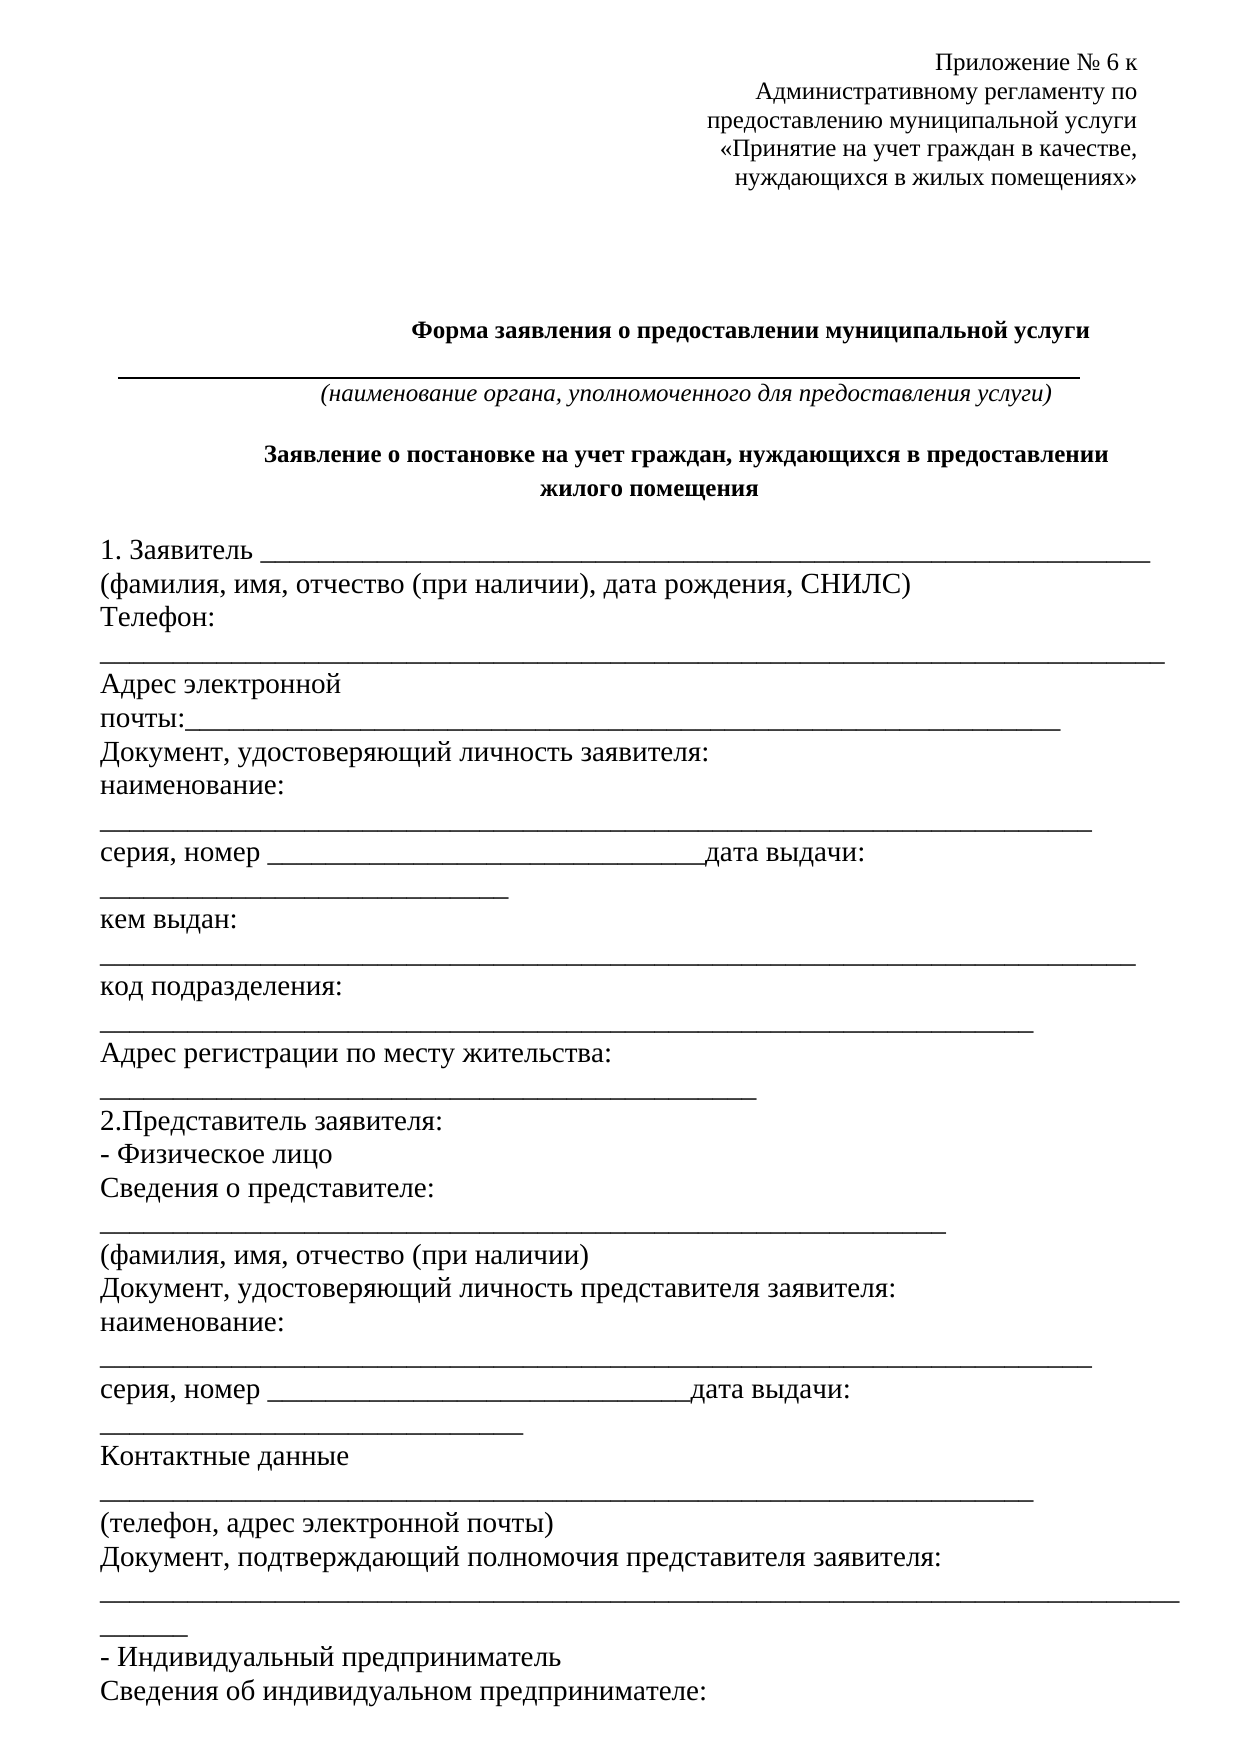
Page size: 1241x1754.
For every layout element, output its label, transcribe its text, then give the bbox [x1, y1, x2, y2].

text - Индивидуальный предприниматель [100, 1639, 1192, 1673]
text Адрес электронной почты:____________________________________________________________ [100, 667, 1192, 734]
text (фамилия, имя, отчество (при наличии) [100, 1237, 1192, 1270]
text (фамилия, имя, отчество (при наличии), дата рождения, СНИЛС) [100, 566, 1192, 599]
text - Физическое лицо [100, 1136, 1192, 1170]
text ________________________________________________________________________________ [100, 1572, 1192, 1639]
text (телефон, адрес электронной почты) [100, 1505, 1192, 1539]
text наименование: ____________________________________________________________________ [100, 1304, 1192, 1371]
text Документ, подтверждающий полномочия представителя заявителя: [100, 1539, 1192, 1572]
text Контактные данные ________________________________________________________________ [100, 1438, 1192, 1505]
text 2.Представитель заявителя: [100, 1103, 1192, 1136]
text серия, номер ______________________________дата выдачи: ____________________________ [100, 834, 1192, 901]
text серия, номер _____________________________дата выдачи: _____________________________ [100, 1371, 1192, 1438]
text жилого помещения [140, 469, 1159, 503]
text наименование: ____________________________________________________________________ [100, 767, 1192, 834]
text Сведения об индивидуальном предпринимателе: [100, 1673, 1192, 1706]
text код подразделения: ________________________________________________________________ [100, 968, 1192, 1036]
text Приложение № 6 к Административному регламенту по предоставлению муниципальной услуги «Принятие на учет граждан в качестве, нуждающихся в жилых помещениях» [676, 47, 1137, 191]
text 1. Заявитель _____________________________________________________________ [100, 532, 1192, 566]
text Телефон: _________________________________________________________________________ [100, 599, 1192, 667]
text Документ, удостоверяющий личность заявителя: [100, 734, 1192, 767]
text кем выдан: _______________________________________________________________________ [100, 901, 1192, 968]
subtitle Заявление о постановке на учет граждан, нуждающихся в предоставлении [192, 436, 1181, 469]
text Сведения о представителе: __________________________________________________________ [100, 1170, 1192, 1237]
subtitle Форма заявления о предоставлении муниципальной услуги [370, 315, 1101, 344]
text Адрес регистрации по месту жительства: _____________________________________________ [100, 1036, 1192, 1103]
text Документ, удостоверяющий личность представителя заявителя: [100, 1270, 1192, 1304]
text (наименование органа, уполномоченного для предоставления услуги) [243, 373, 1129, 407]
